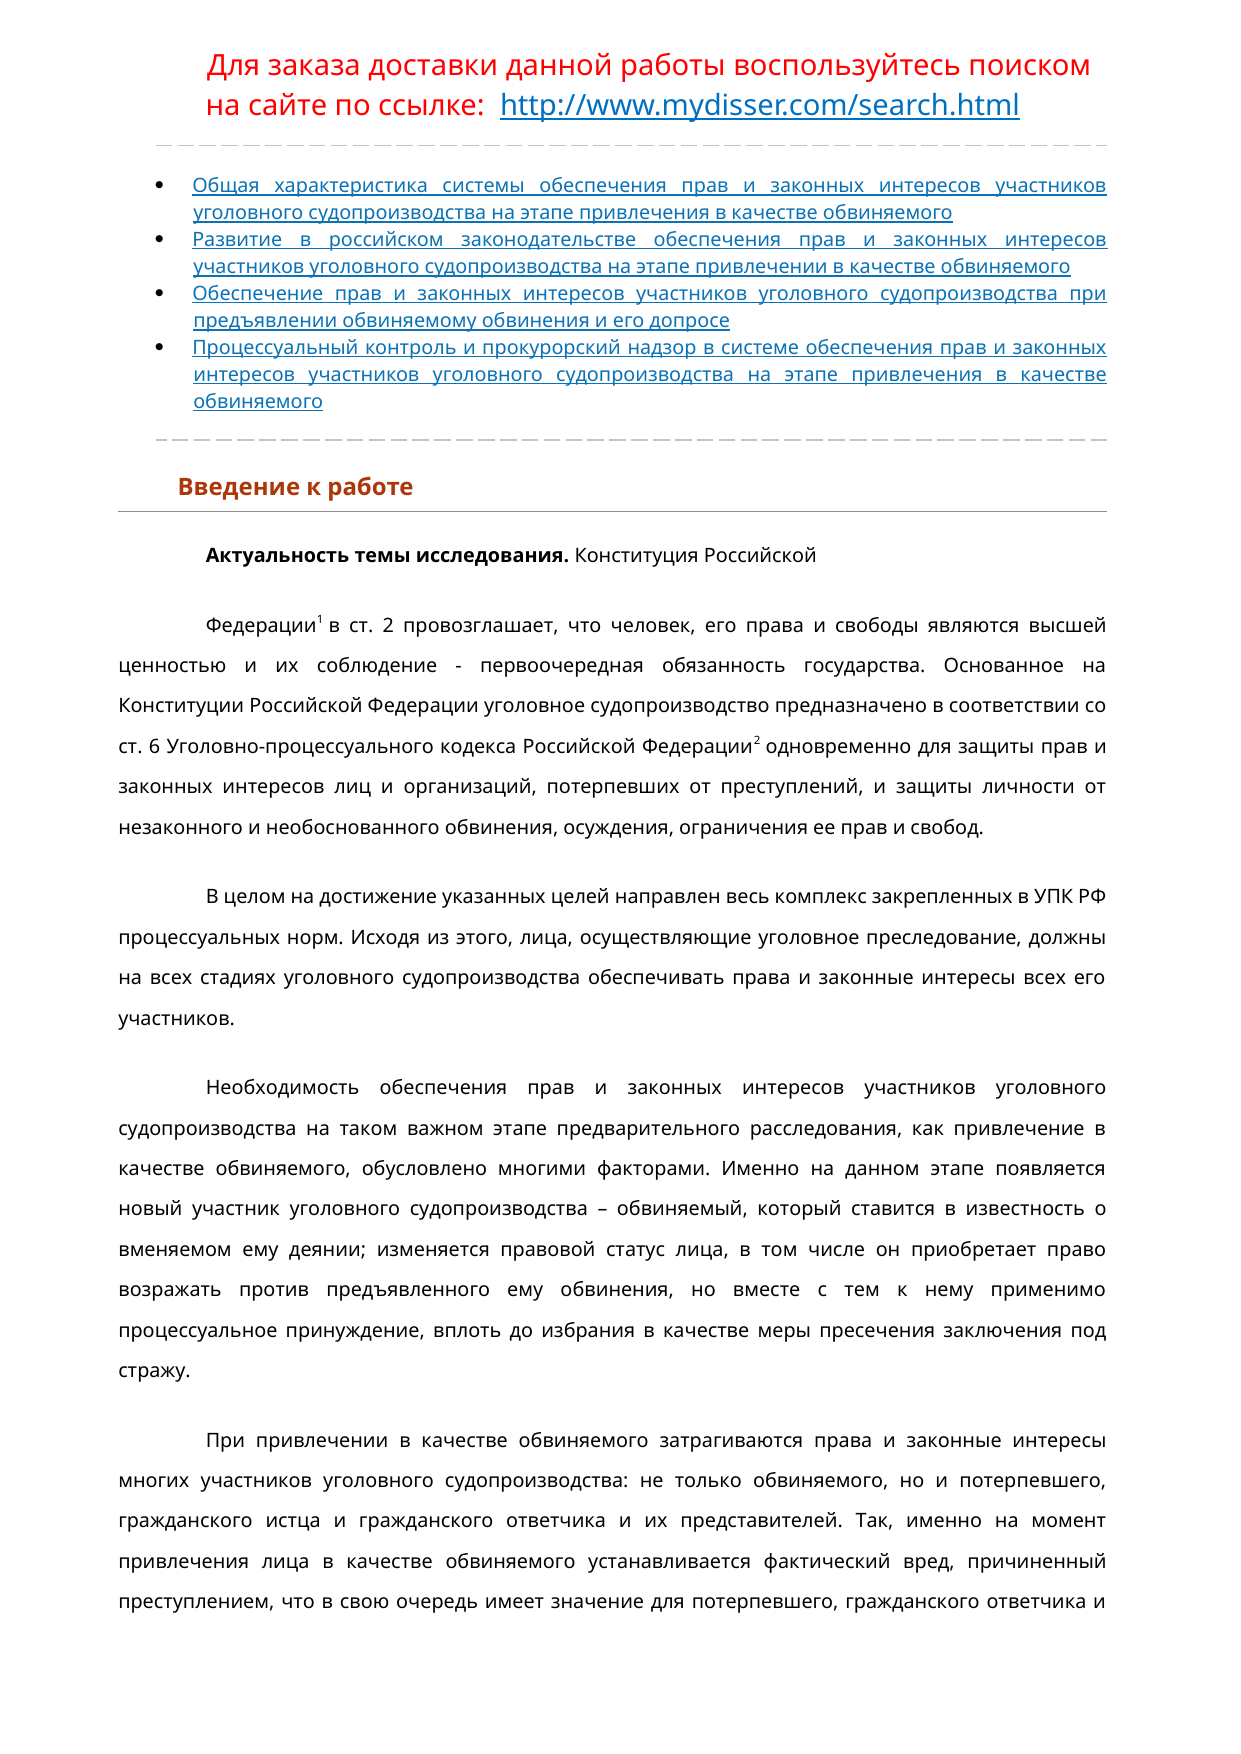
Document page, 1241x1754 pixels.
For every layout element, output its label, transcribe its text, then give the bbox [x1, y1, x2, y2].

text Введение к работе [118, 470, 1107, 511]
text Федерации1 в ст. 2 провозглашает, что человек, его права и свободы являются высшей ценностью и их соблюдение - первоочередная обязанность государства. Основанное на Конституции Российской Федерации уголовное судопроизводство предназначено в соответствии со ст. 6 Уголовно-процессуального кодекса Российской Федерации2 одновременно для защиты прав и законных интересов лиц и организаций, потерпевших от преступлений, и защиты личности от незаконного и необоснованного обвинения, осуждения, ограничения ее прав и свобод. [118, 611, 1107, 840]
list Обеспечение прав и законных интересов участников уголовного судопроизводства при предъявлении обвиняемому обвинения и его допросе [156, 252, 1107, 306]
list Общая характеристика системы обеспечения прав и законных интересов участников уголовного судопроизводства на этапе привлечения в качестве обвиняемого [156, 144, 1107, 198]
text В целом на достижение указанных целей направлен весь комплекс закрепленных в УПК РФ процессуальных норм. Исходя из этого, лица, осуществляющие уголовное преследование, должны на всех стадиях уголовного судопроизводства обеспечивать права и законные интересы всех его участников. [118, 883, 1107, 1031]
list Процессуальный контроль и прокурорский надзор в системе обеспечения прав и законных интересов участников уголовного судопроизводства на этапе привлечения в качестве обвиняемого [156, 306, 1107, 441]
text Актуальность темы исследования. Конституция Российской [118, 541, 1107, 568]
text Необходимость обеспечения прав и законных интересов участников уголовного судопроизводства на таком важном этапе предварительного расследования, как привлечение в качестве обвиняемого, обусловлено многими факторами. Именно на данном этапе появляется новый участник уголовного судопроизводства – обвиняемый, который ставится в известность о вменяемом ему деянии; изменяется правовой статус лица, в том числе он приобретает право возражать против предъявленного ему обвинения, но вместе с тем к нему применимо процессуальное принуждение, вплоть до избрания в качестве меры пресечения заключения под стражу. [118, 1073, 1107, 1383]
list Развитие в российском законодательстве обеспечения прав и законных интересов участников уголовного судопроизводства на этапе привлечении в качестве обвиняемого [156, 198, 1107, 252]
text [118, 1426, 1107, 1614]
